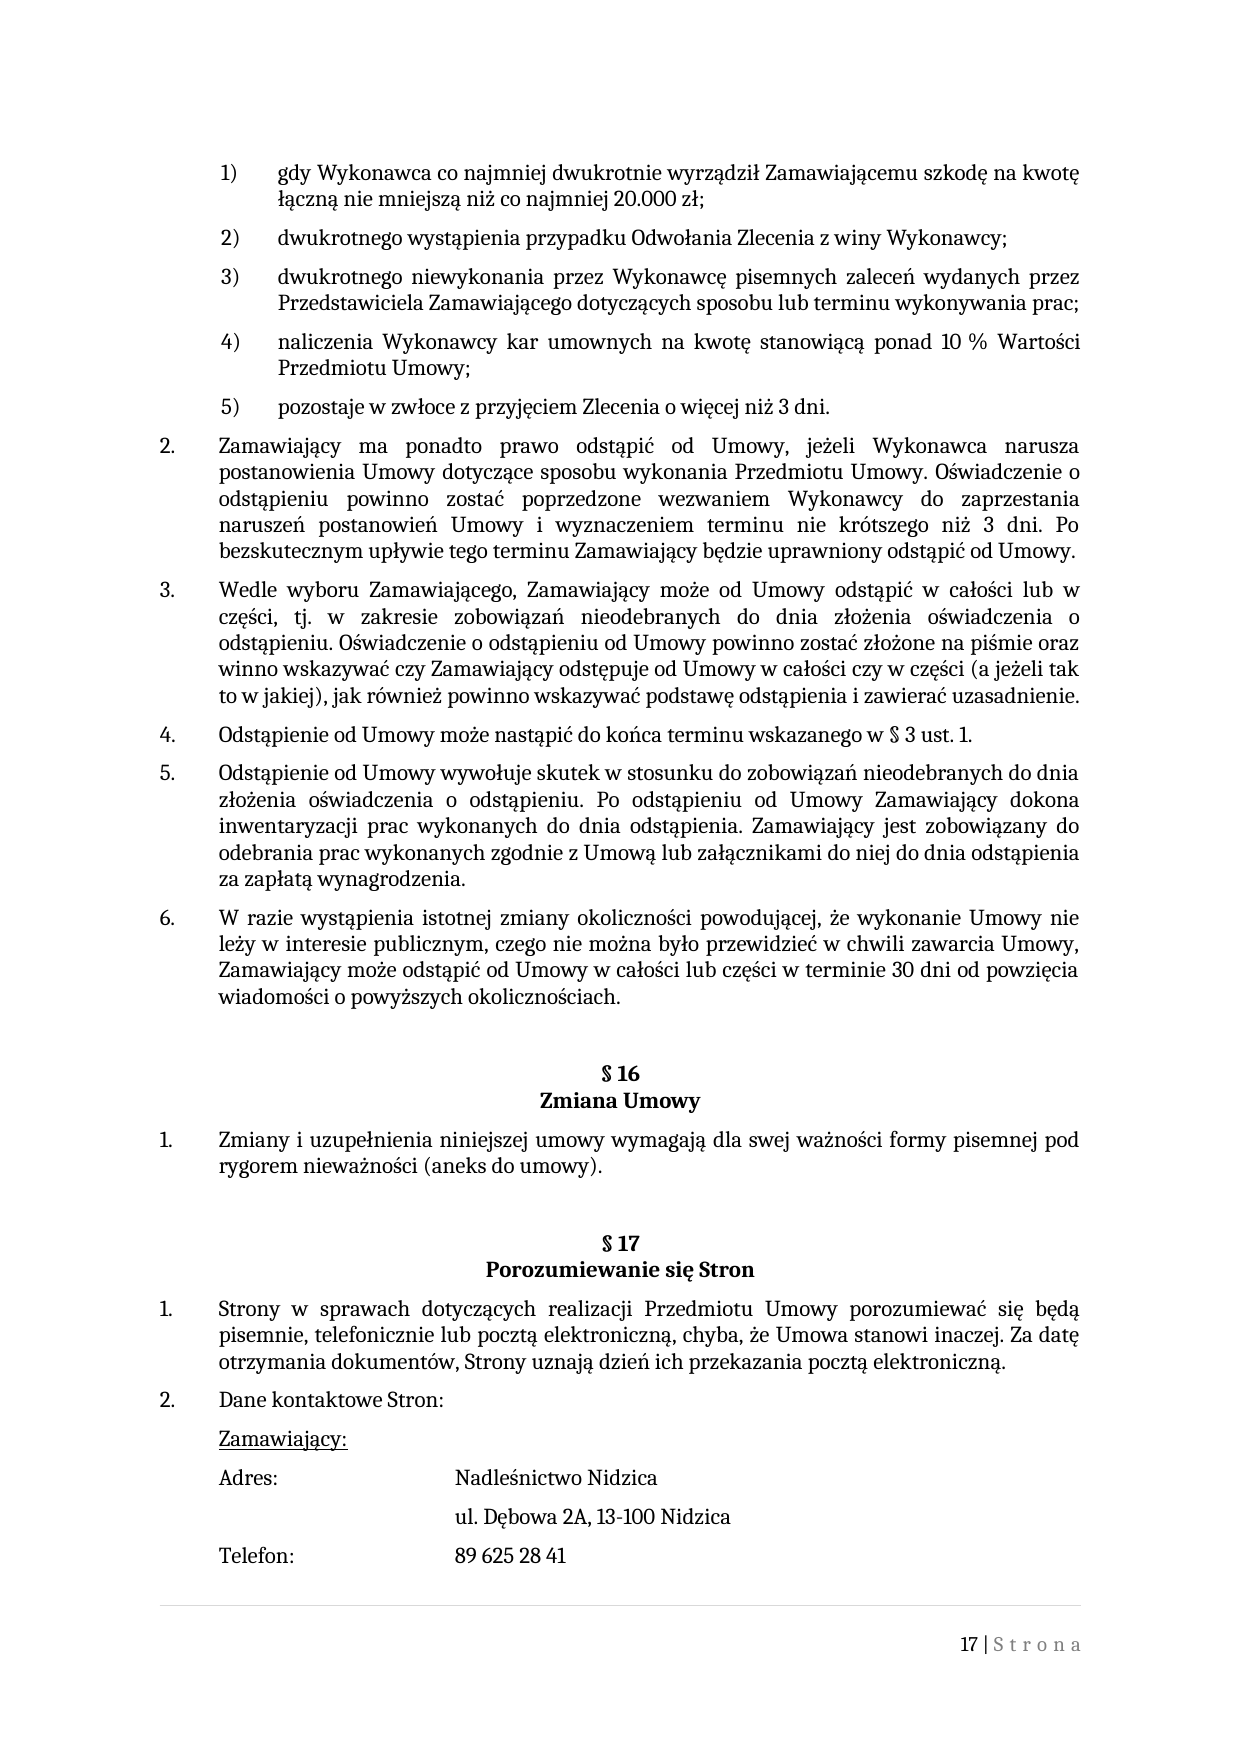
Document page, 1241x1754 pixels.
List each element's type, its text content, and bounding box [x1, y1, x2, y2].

list Dane kontaktowe Stron: [159, 1387, 1081, 1414]
text ul. Dębowa 2A, 13-100 Nidzica [218, 1504, 1081, 1530]
text Telefon: 89 625 28 41 [218, 1543, 1081, 1569]
list Odstąpienie od Umowy wywołuje skutek w stosunku do zobowiązań nieodebranych do dnia złożenia oświadczenia o odstąpieniu. Po odstąpieniu od Umowy Zamawiający dokona inwentaryzacji prac wykonanych do dnia odstąpienia. Zamawiający jest zobowiązany do odebrania prac wykonanych zgodnie z Umową lub załącznikami do niej do dnia odstąpienia za zapłatą wynagrodzenia. [159, 760, 1081, 892]
list dwukrotnego wystąpienia przypadku Odwołania Zlecenia z winy Wykonawcy; [221, 225, 1081, 251]
list Wedle wyboru Zamawiającego, Zamawiający może od Umowy odstąpić w całości lub w części, tj. w zakresie zobowiązań nieodebranych do dnia złożenia oświadczenia o odstąpieniu. Oświadczenie o odstąpieniu od Umowy powinno zostać złożone na piśmie oraz winno wskazywać czy Zamawiający odstępuje od Umowy w całości czy w części (a jeżeli tak to w jakiej), jak również powinno wskazywać podstawę odstąpienia i zawierać uzasadnienie. [159, 577, 1081, 709]
text Adres: Nadleśnictwo Nidzica [218, 1465, 1081, 1491]
text 1. Zmiany i uzupełnienia niniejszej umowy wymagają dla swej ważności formy pisemnej pod rygorem nieważności (aneks do umowy). [159, 1126, 1081, 1179]
list Odstąpienie od Umowy może nastąpić do końca terminu wskazanego w § 3 ust. 1. [159, 721, 1081, 748]
list Strony w sprawach dotyczących realizacji Przedmiotu Umowy porozumiewać się będą pisemnie, telefonicznie lub pocztą elektroniczną, chyba, że Umowa stanowi inaczej. Za datę otrzymania dokumentów, Strony uznają dzień ich przekazania pocztą elektroniczną. [159, 1296, 1081, 1375]
list gdy Wykonawca co najmniej dwukrotnie wyrządził Zamawiającemu szkodę na kwotę łączną nie mniejszą niż co najmniej 20.000 zł; [221, 159, 1081, 212]
list Zamawiający ma ponadto prawo odstąpić od Umowy, jeżeli Wykonawca narusza postanowienia Umowy dotyczące sposobu wykonania Przedmiotu Umowy. Oświadczenie o odstąpieniu powinno zostać poprzedzone wezwaniem Wykonawcy do zaprzestania naruszeń postanowień Umowy i wyznaczeniem terminu nie krótszego niż 3 dni. Po bezskutecznym upływie tego terminu Zamawiający będzie uprawniony odstąpić od Umowy. [159, 433, 1081, 564]
text § 17 Porozumiewanie się Stron [159, 1231, 1081, 1283]
text Zamawiający: [218, 1426, 1081, 1452]
list W razie wystąpienia istotnej zmiany okoliczności powodującej, że wykonanie Umowy nie leży w interesie publicznym, czego nie można było przewidzieć w chwili zawarcia Umowy, Zamawiający może odstąpić od Umowy w całości lub części w terminie 30 dni od powzięcia wiadomości o powyższych okolicznościach. [159, 904, 1081, 1010]
text § 16 Zmiana Umowy [159, 1061, 1081, 1114]
list dwukrotnego niewykonania przez Wykonawcę pisemnych zaleceń wydanych przez Przedstawiciela Zamawiającego dotyczących sposobu lub terminu wykonywania prac; [221, 263, 1081, 316]
list pozostaje w zwłoce z przyjęciem Zlecenia o więcej niż 3 dni. [221, 394, 1081, 420]
list naliczenia Wykonawcy kar umownych na kwotę stanowiącą ponad 10 % Wartości Przedmiotu Umowy; [221, 329, 1081, 381]
